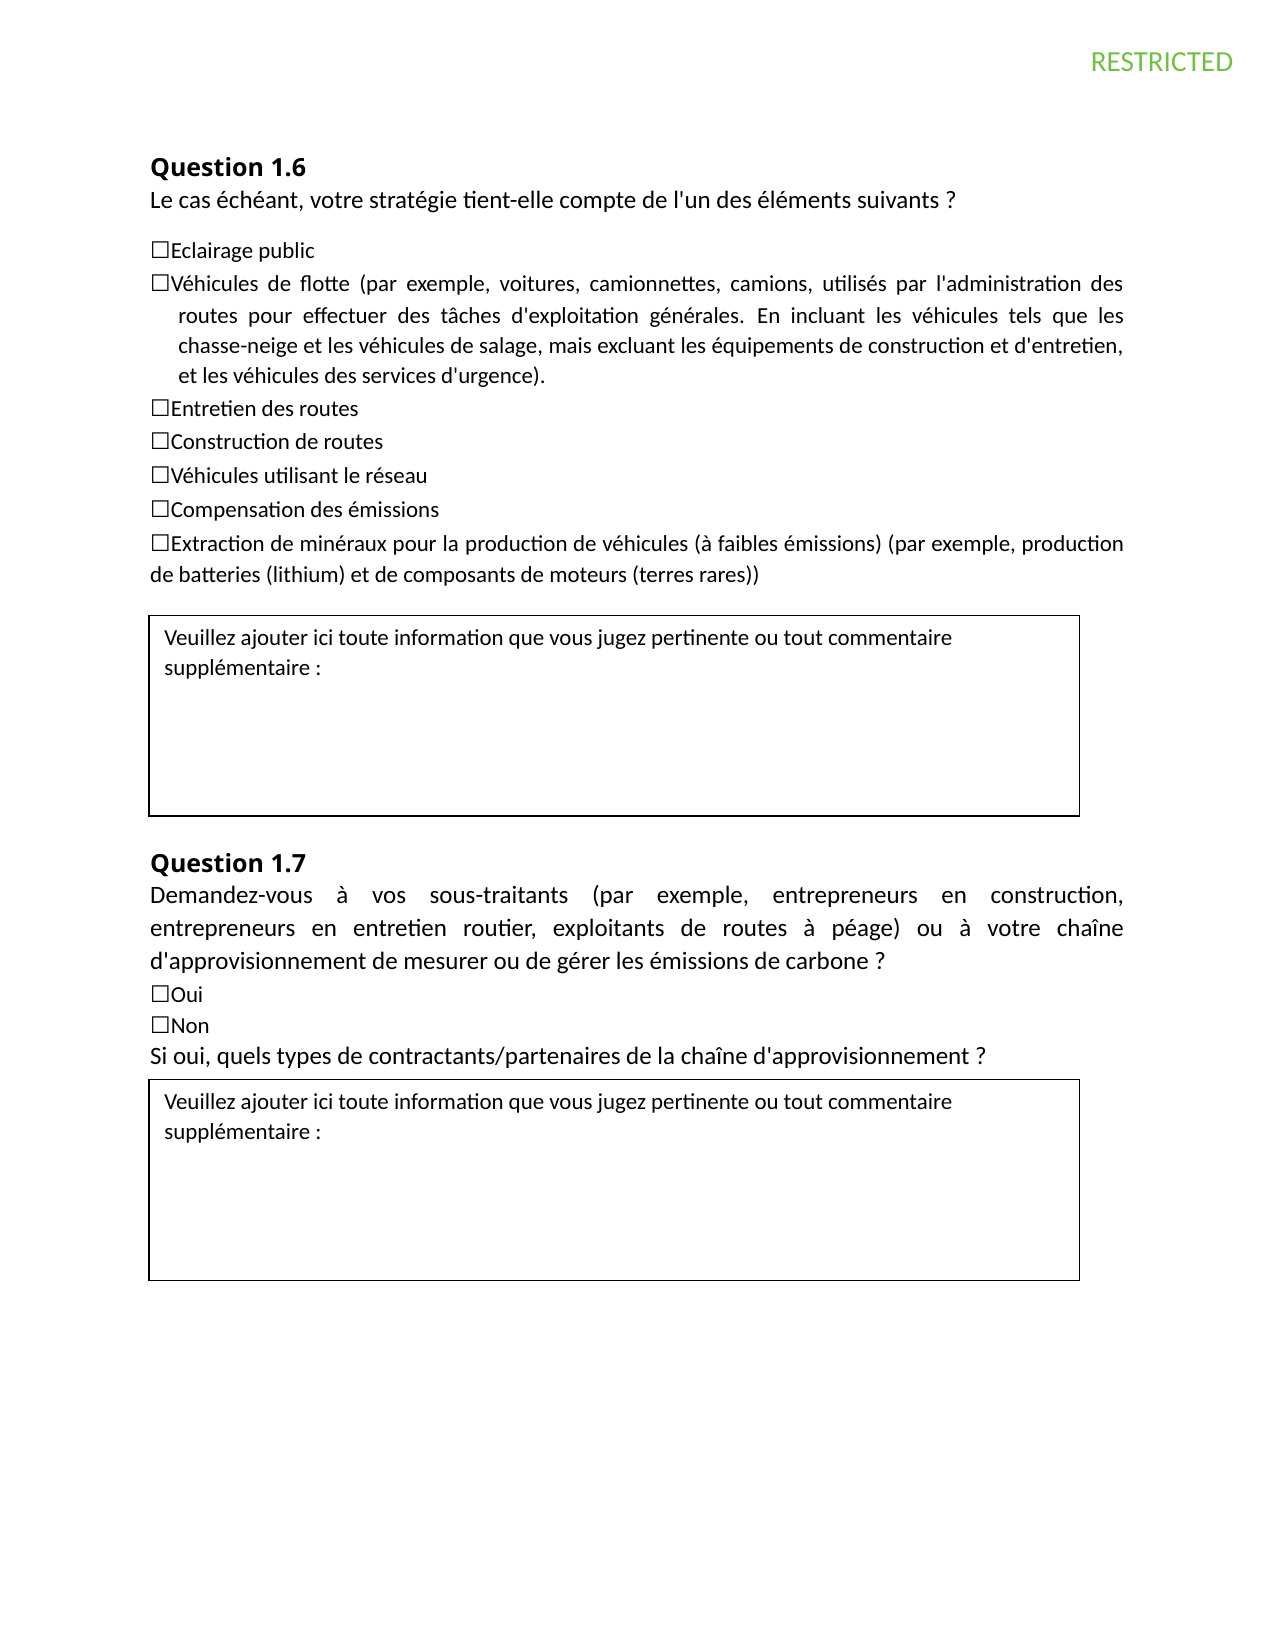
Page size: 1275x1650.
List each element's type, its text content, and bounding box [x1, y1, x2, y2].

subtitle Question 1.6 [150, 150, 1125, 184]
list Véhicules utilisant le réseau [150, 459, 1125, 490]
text Demandez-vous à vos sous-traitants (par exemple, entrepreneurs en construction, entrepreneurs en entretien routier, exploitants de routes à péage) ou à votre chaîne d'approvisionnement de mesurer ou de gérer les émissions de carbone ? [150, 879, 1125, 976]
text Non [150, 1009, 1125, 1041]
list Compensation des émissions [150, 493, 1125, 524]
list Construction de routes [150, 425, 1125, 456]
list Véhicules de flotte (par exemple, voitures, camionnettes, camions, utilisés par l'administration des routes pour effectuer des tâches d'exploitation générales. En incluant les véhicules tels que les chasse-neige et les véhicules de salage, mais excluant les équipements de construction et d'entretien, et les véhicules des services d'urgence). [150, 267, 1125, 389]
list Extraction de minéraux pour la production de véhicules (à faibles émissions) (par exemple, production de batteries (lithium) et de composants de moteurs (terres rares)) [150, 526, 1125, 588]
subtitle Question 1.7 [150, 654, 1125, 879]
list Eclairage public [150, 234, 1125, 265]
text Oui [150, 978, 1125, 1009]
list Entretien des routes [150, 391, 1125, 423]
text Si oui, quels types de contractants/partenaires de la chaîne d'approvisionnement ? [150, 1041, 1125, 1071]
text Le cas échéant, votre stratégie tient-elle compte de l'un des éléments suivants ? [150, 184, 1125, 214]
